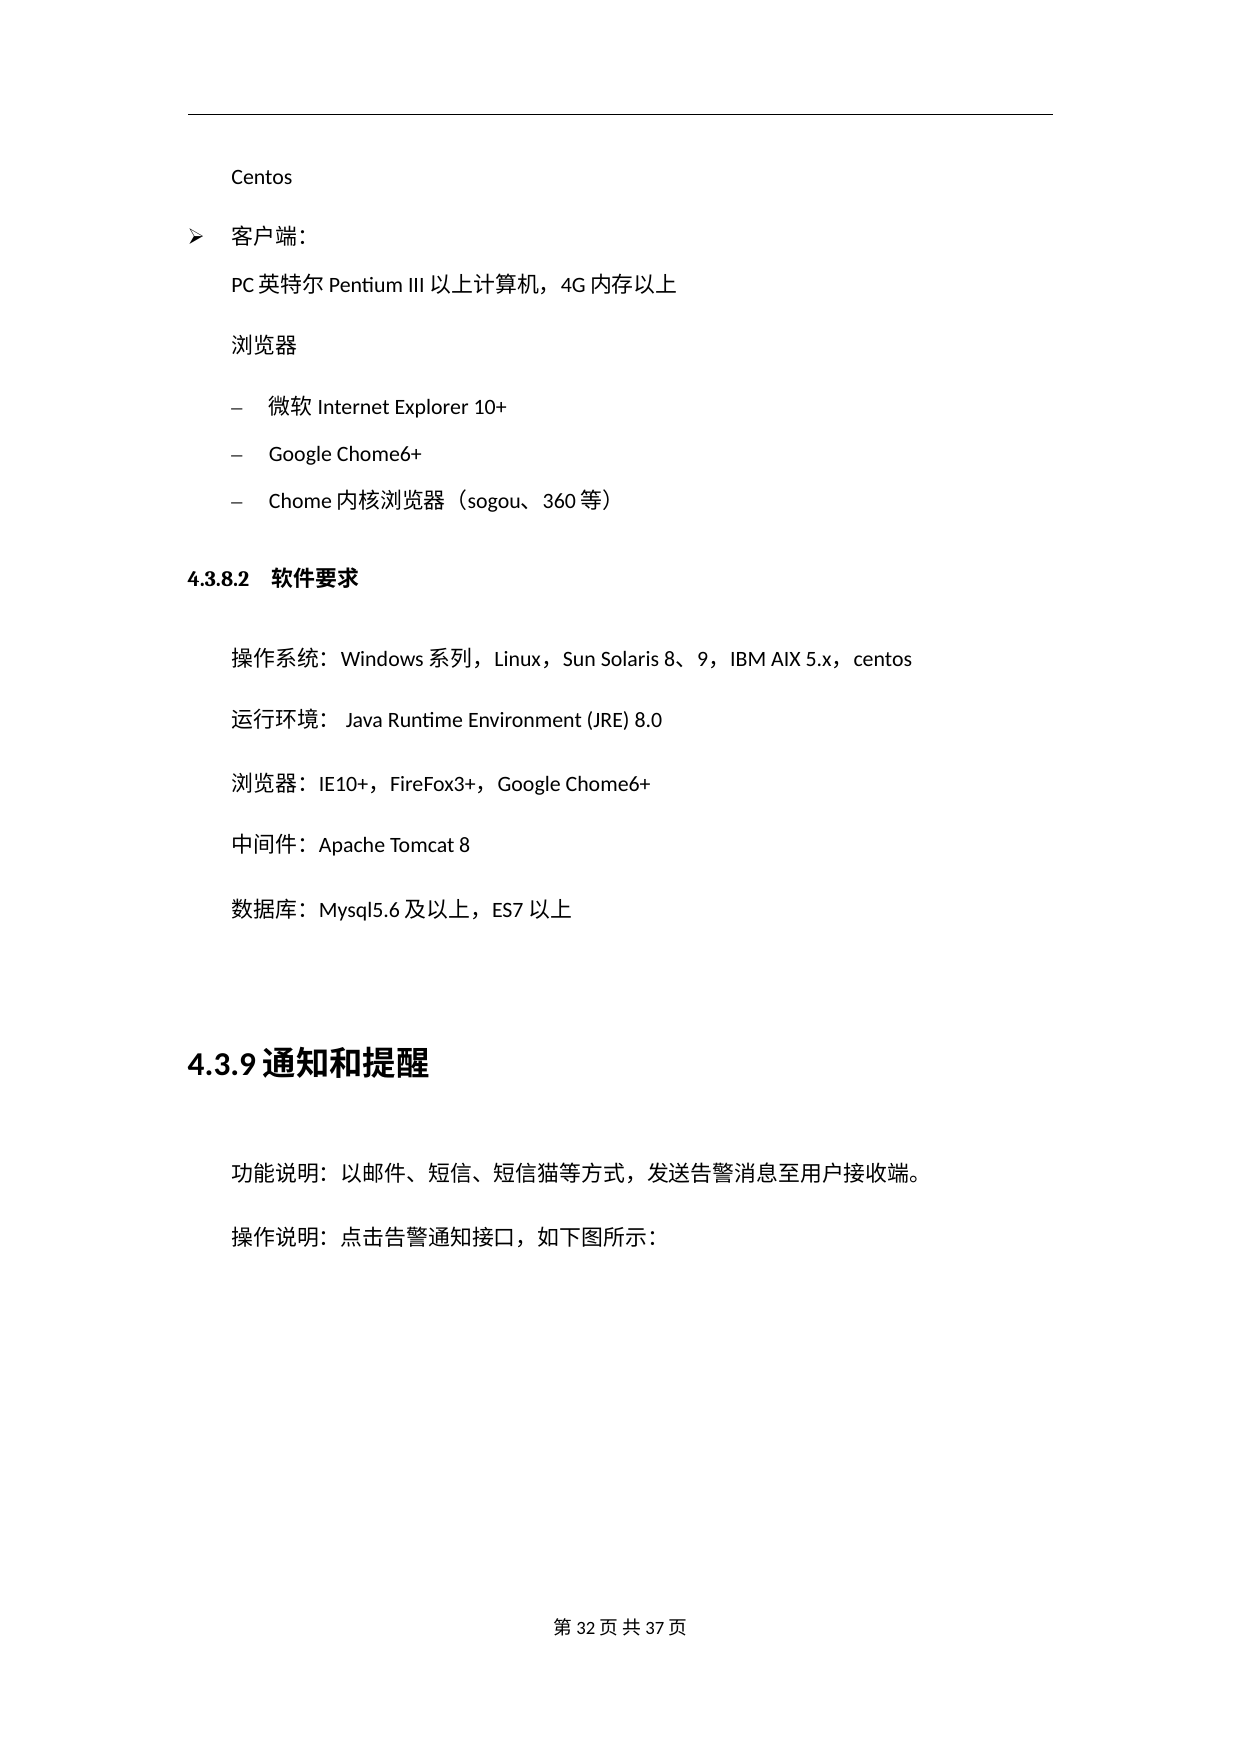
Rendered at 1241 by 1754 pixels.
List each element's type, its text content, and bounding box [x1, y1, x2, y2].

text 运行环境： Java Runtime Environment (JRE) 8.0 [187, 701, 1053, 734]
text 操作系统：Windows 系列，Linux，Sun Solaris 8、9，IBM AIX 5.x，centos [231, 641, 1053, 673]
text Centos [231, 160, 1053, 193]
text 中间件：Apache Tomcat 8 [187, 827, 1053, 859]
subtitle 通知和提醒 [187, 1029, 1053, 1094]
text 功能说明：以邮件、短信、短信猫等方式，发送告警消息至用户接收端。 [187, 1155, 1053, 1188]
list 客户端： [187, 218, 1053, 251]
text PC英特尔Pentium III 以上计算机，4G内存以上 [231, 267, 1053, 299]
text 操作说明：点击告警通知接口，如下图所示： [187, 1220, 1053, 1252]
list 微软 Internet Explorer 10+ [231, 388, 1053, 421]
text 数据库：Mysql5.6及以上，ES7以上 [187, 891, 1053, 924]
list Chome内核浏览器（sogou、360等） [231, 483, 1053, 515]
subtitle 软件要求 [187, 560, 1053, 593]
text 浏览器：IE10+，FireFox3+，Google Chome6+ [187, 766, 1053, 798]
list Google Chome6+ [231, 437, 1053, 469]
text 浏览器 [231, 328, 1053, 360]
